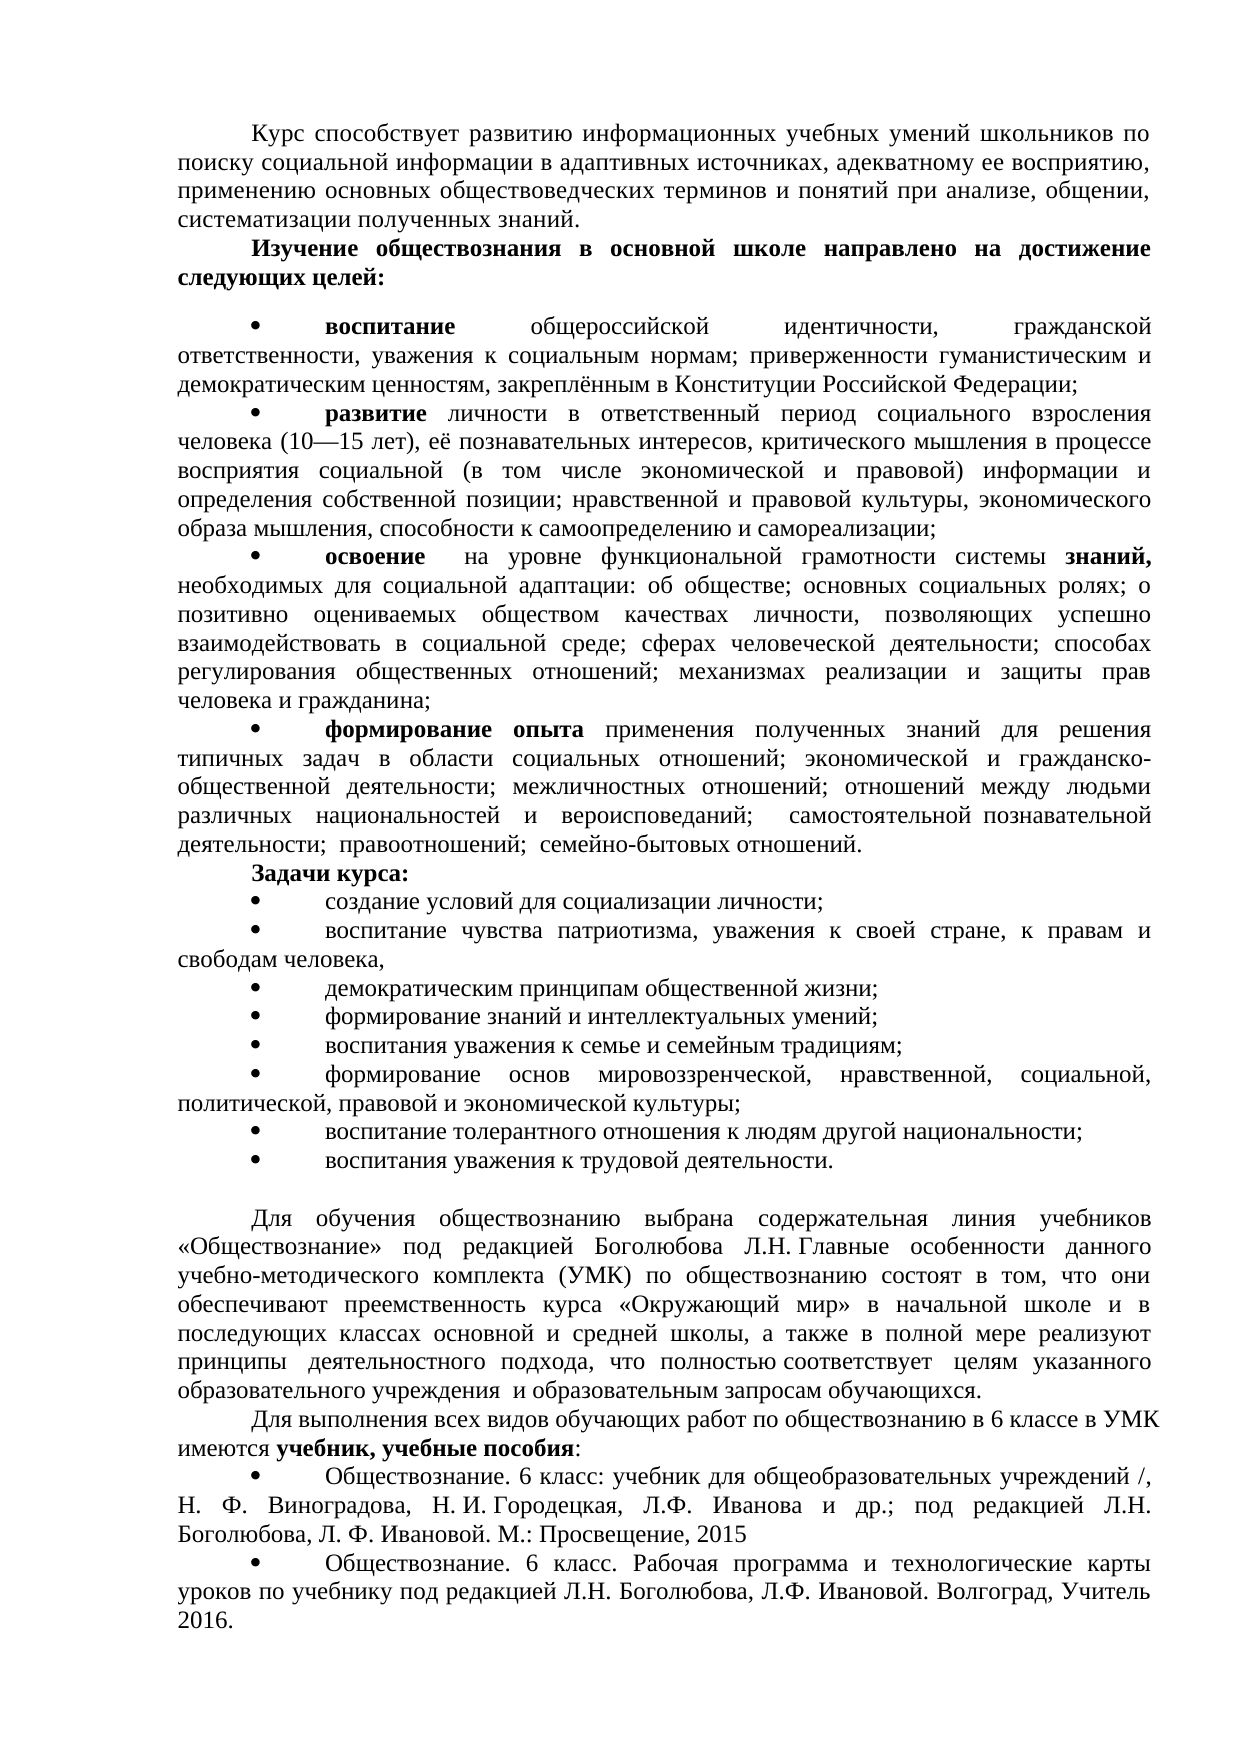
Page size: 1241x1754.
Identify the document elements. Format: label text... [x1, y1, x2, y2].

text Изучение обществознания в основной школе направлено на достижение следующих целей: [177, 233, 1152, 291]
list Обществознание. 6 класс: учебник для общеобразовательных учреждений /, Н. Ф. Виноградова, Н. И. Городецкая, Л.Ф. Иванова и др.; под редакцией Л.Н. Боголюбова, Л. Ф. Ивановой. М.: Просвещение, 2015 [177, 1461, 1152, 1548]
list воспитание толерантного отношения к людям другой национальности; [177, 1116, 1152, 1145]
list воспитание общероссийской идентичности, гражданской ответственности, уважения к социальным нормам; приверженности гуманистическим и демократическим ценностям, закреплённым в Конституции Российской Федерации; [177, 311, 1152, 398]
list воспитание чувства патриотизма, уважения к своей стране, к правам и свободам человека, [177, 915, 1152, 973]
list воспитания уважения к трудовой деятельности. [177, 1145, 1152, 1174]
list формирование опыта применения полученных знаний для решения типичных задач в области социальных отношений; экономической и гражданско-общественной деятельности; межличностных отношений; отношений между людьми различных национальностей и вероисповеданий; самостоятельной познавательной деятельности; правоотношений; семейно-бытовых отношений. [177, 714, 1152, 858]
list освоение на уровне функциональной грамотности системы знаний, необходимых для социальной адаптации: об обществе; основных социальных ролях; о позитивно оцениваемых обществом качествах личности, позволяющих успешно взаимодействовать в социальной среде; сферах человеческой деятельности; способах регулирования общественных отношений; механизмах реализации и защиты прав человека и гражданина; [177, 541, 1152, 714]
list формирование основ мировоззренческой, нравственной, социальной, политической, правовой и экономической культуры; [177, 1059, 1152, 1116]
text Для обучения обществознанию выбрана содержательная линия учебников «Обществознание» под редакцией Боголюбова Л.Н. Главные особенности данного учебно-методического комплекта (УМК) по обществознанию состоят в том, что они обеспечивают преемственность курса «Окружающий мир» в начальной школе и в последующих классах основной и средней школы, а также в полной мере реализуют принципы деятельностного подхода, что полностью соответствует целям указанного образовательного учреждения и образовательным запросам обучающихся. [177, 1203, 1152, 1404]
list воспитания уважения к семье и семейным традициям; [177, 1030, 1152, 1059]
list развитие личности в ответственный период социального взросления человека (10—15 лет), её познавательных интересов, критического мышления в процессе восприятия социальной (в том числе экономической и правовой) информации и определения собственной позиции; нравственной и правовой культуры, экономического образа мышления, способности к самоопределению и самореализации; [177, 398, 1152, 541]
list Обществознание. 6 класс. Рабочая программа и технологические карты уроков по учебнику под редакцией Л.Н. Боголюбова, Л.Ф. Ивановой. Волгоград, Учитель 2016. [177, 1548, 1152, 1634]
text Задачи курса: [177, 858, 1152, 886]
text Для выполнения всех видов обучающих работ по обществознанию в 6 классе в УМК имеются учебник, учебные пособия: [177, 1404, 1160, 1461]
list создание условий для социализации личности; [177, 886, 1152, 915]
text Курс способствует развитию информационных учебных умений школьников по поиску социальной информации в адаптивных источниках, адекватному ее восприятию, применению основных обществоведческих терминов и понятий при анализе, общении, систематизации полученных знаний. [177, 118, 1152, 233]
list демократическим принципам общественной жизни; [177, 973, 1152, 1001]
list формирование знаний и интеллектуальных умений; [177, 1001, 1152, 1030]
